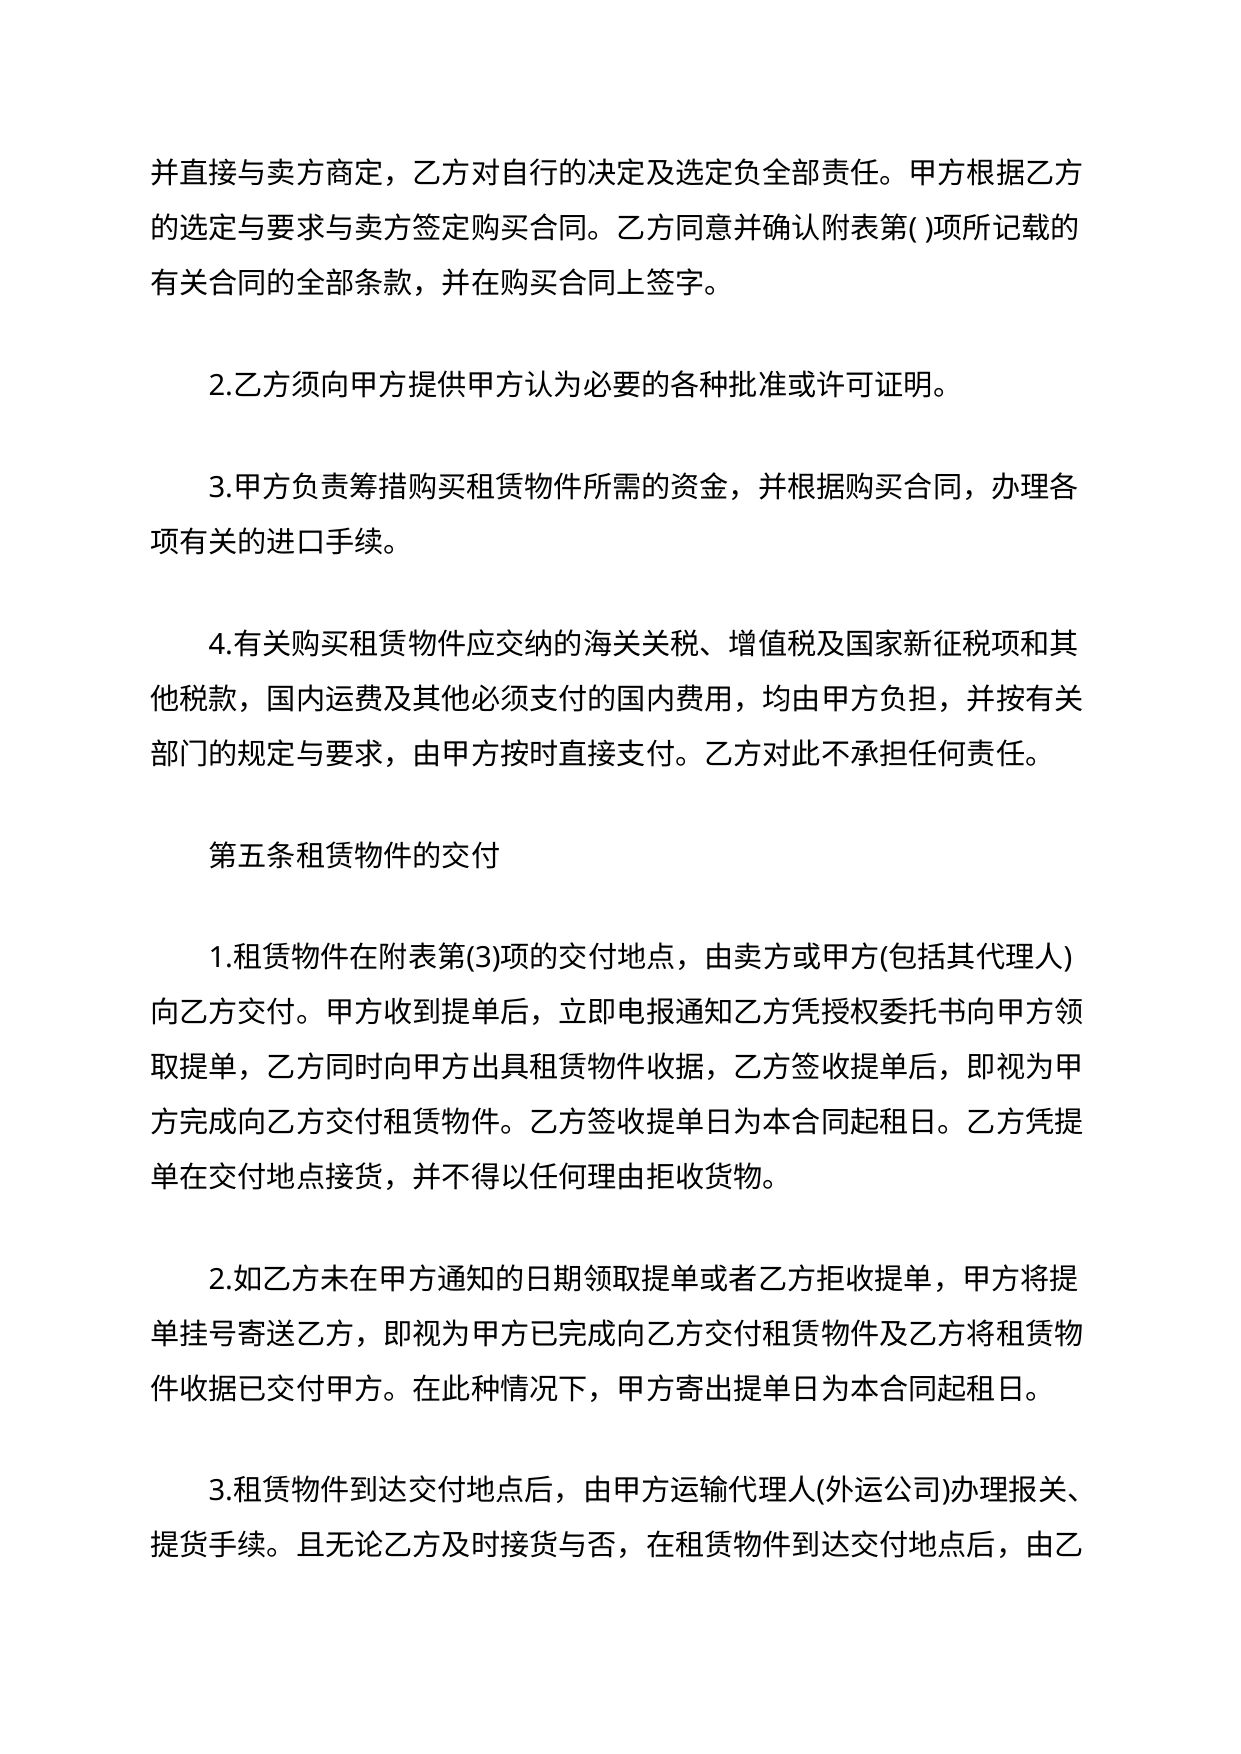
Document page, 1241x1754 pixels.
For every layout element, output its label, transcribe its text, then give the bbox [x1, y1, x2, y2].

text 4.有关购买租赁物件应交纳的海关关税、增值税及国家新征税项和其他税款，国内运费及其他必须支付的国内费用，均由甲方负担，并按有关部门的规定与要求，由甲方按时直接支付。乙方对此不承担任何责任。 [150, 620, 1090, 773]
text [150, 150, 1090, 302]
text 2.如乙方未在甲方通知的日期领取提单或者乙方拒收提单，甲方将提单挂号寄送乙方，即视为甲方已完成向乙方交付租赁物件及乙方将租赁物件收据已交付甲方。在此种情况下，甲方寄出提单日为本合同起租日。 [150, 1255, 1090, 1407]
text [150, 1467, 1090, 1564]
text 第五条租赁物件的交付 [150, 832, 1090, 874]
text 2.乙方须向甲方提供甲方认为必要的各种批准或许可证明。 [150, 362, 1090, 404]
text 3.甲方负责筹措购买租赁物件所需的资金，并根据购买合同，办理各项有关的进口手续。 [150, 464, 1090, 561]
text 1.租赁物件在附表第(3)项的交付地点，由卖方或甲方(包括其代理人)向乙方交付。甲方收到提单后，立即电报通知乙方凭授权委托书向甲方领取提单，乙方同时向甲方出具租赁物件收据，乙方签收提单后，即视为甲方完成向乙方交付租赁物件。乙方签收提单日为本合同起租日。乙方凭提单在交付地点接货，并不得以任何理由拒收货物。 [150, 934, 1090, 1196]
